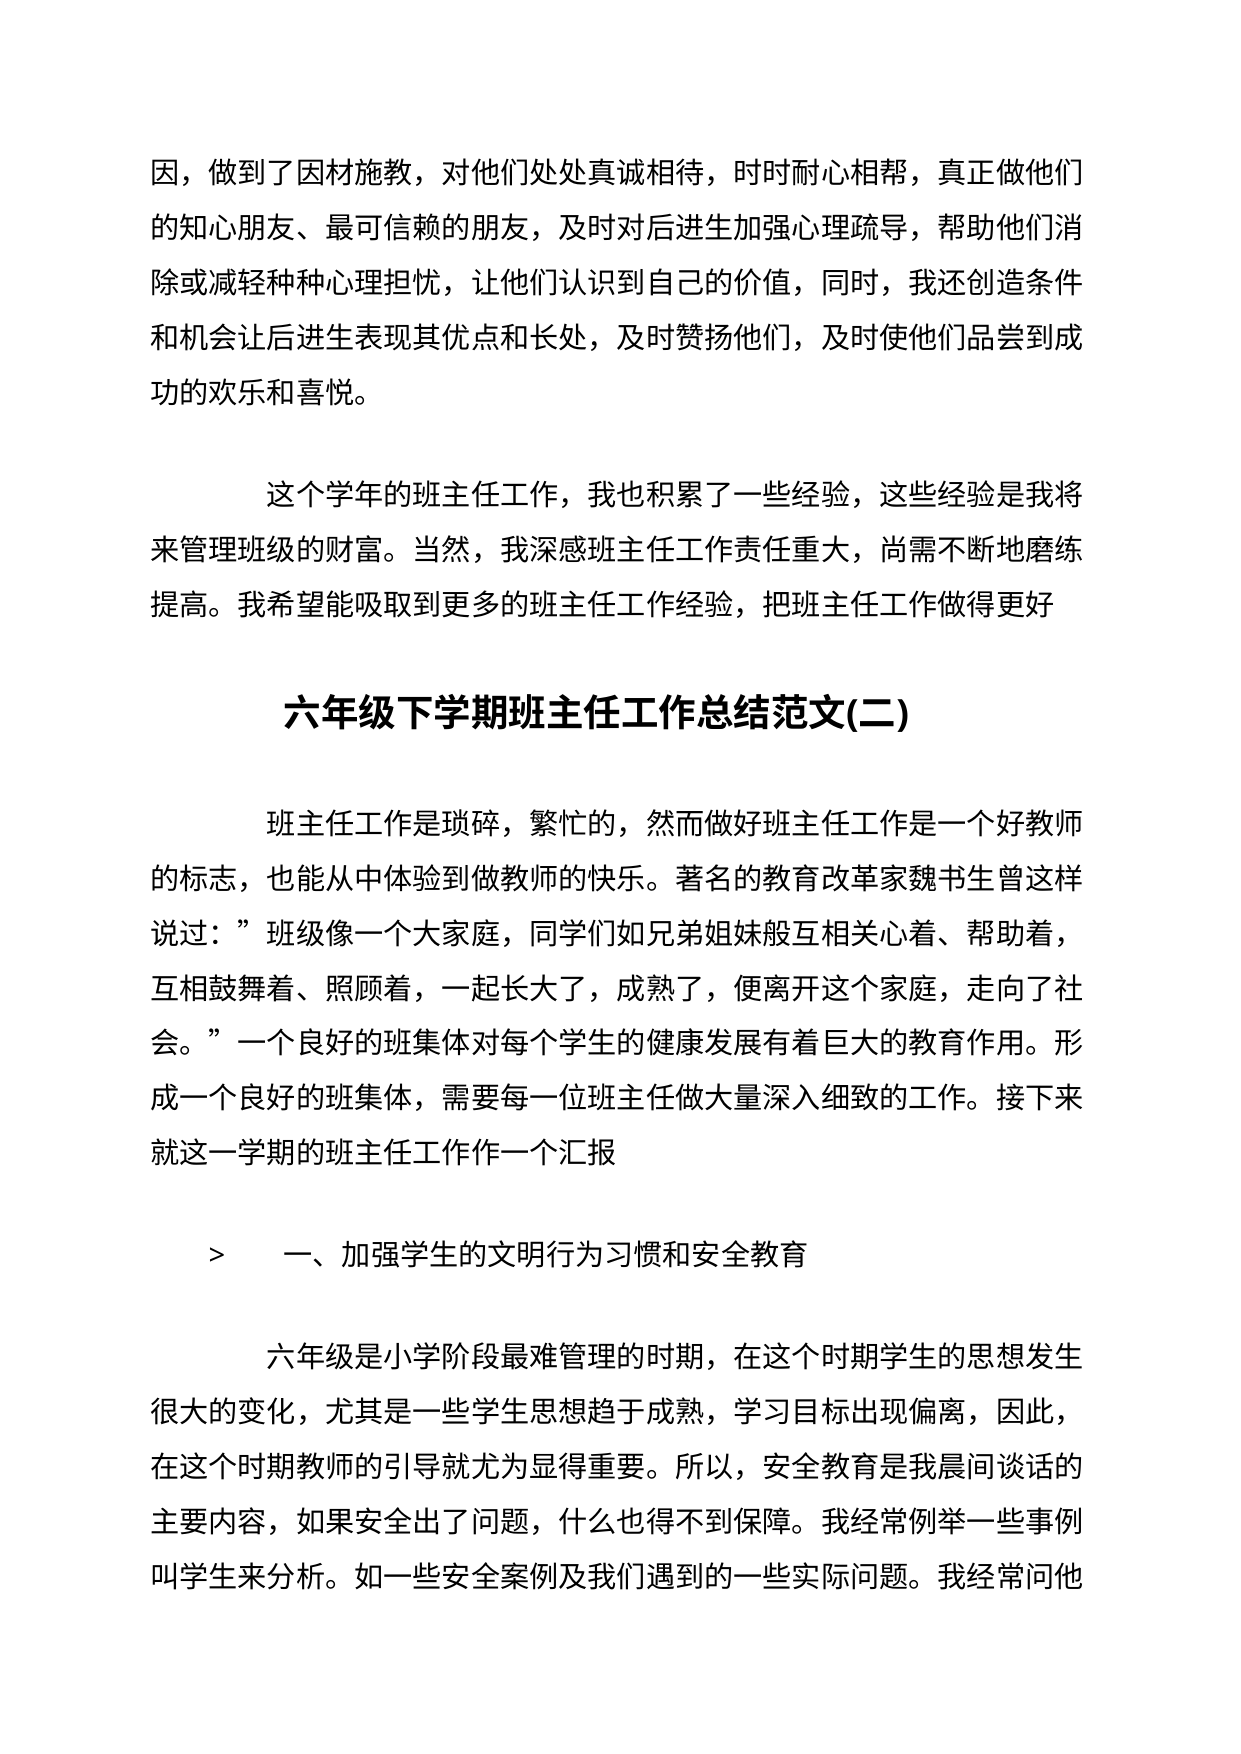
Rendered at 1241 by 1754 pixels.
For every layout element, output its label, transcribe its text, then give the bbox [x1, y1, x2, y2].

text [150, 150, 1090, 412]
text 班主任工作是琐碎，繁忙的，然而做好班主任工作是一个好教师的标志，也能从中体验到做教师的快乐。著名的教育改革家魏书生曾这样说过：”班级像一个大家庭，同学们如兄弟姐妹般互相关心着、帮助着，互相鼓舞着、照顾着，一起长大了，成熟了，便离开这个家庭，走向了社会。”一个良好的班集体对每个学生的健康发展有着巨大的教育作用。形成一个良好的班集体，需要每一位班主任做大量深入细致的工作。接下来就这一学期的班主任工作作一个汇报 [150, 801, 1090, 1172]
text > 一、加强学生的文明行为习惯和安全教育 [150, 1232, 1090, 1274]
text 这个学年的班主任工作，我也积累了一些经验，这些经验是我将来管理班级的财富。当然，我深感班主任工作责任重大，尚需不断地磨练提高。我希望能吸取到更多的班主任工作经验，把班主任工作做得更好 [150, 471, 1090, 623]
text 六年级下学期班主任工作总结范文(二) [150, 683, 1090, 737]
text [150, 1334, 1090, 1596]
